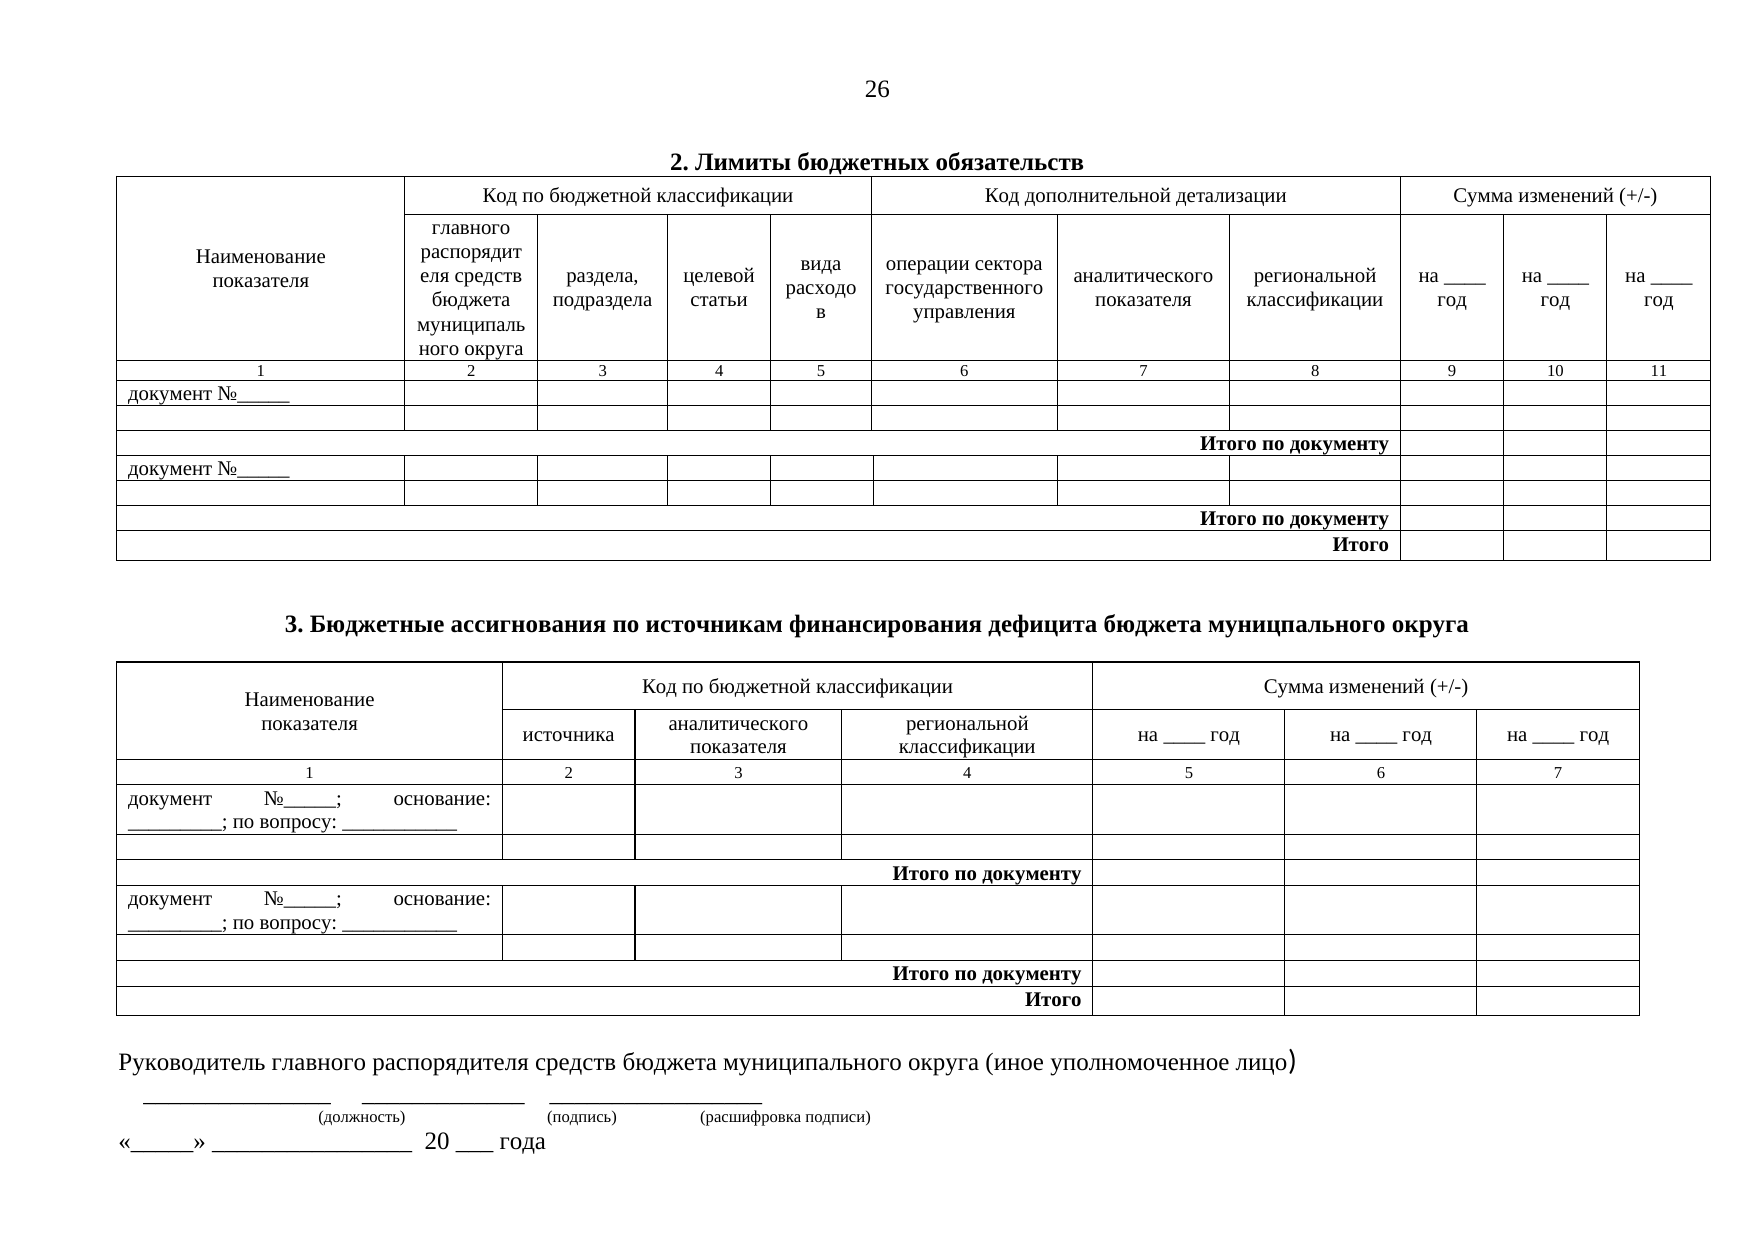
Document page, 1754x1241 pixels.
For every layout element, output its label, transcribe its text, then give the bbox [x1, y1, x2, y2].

table_cell аналитического показателя [636, 710, 841, 758]
table_cell [636, 785, 841, 833]
table_cell [117, 835, 502, 859]
table_cell [1285, 987, 1476, 1015]
table_cell [1401, 406, 1503, 430]
table_header Код по бюджетной классификации [503, 663, 1092, 709]
table_cell 2 [405, 361, 537, 380]
table_cell Итого по документу [117, 431, 1400, 455]
table_cell [668, 406, 770, 430]
text 3. Бюджетные ассигнования по источникам финансирования дефицита бюджета муницпального округа [118, 609, 1636, 637]
table_cell [1401, 431, 1503, 455]
table_cell документ №_____ [117, 456, 404, 480]
table_cell [503, 835, 634, 859]
table_cell [1477, 935, 1639, 960]
table_cell [1285, 886, 1476, 934]
table_header Код дополнительной детализации [872, 177, 1400, 214]
table_cell [1093, 935, 1284, 960]
table_cell на ____ год [1401, 215, 1503, 359]
table_cell [405, 381, 537, 405]
table_cell на ____ год [1477, 710, 1639, 758]
text 2. Лимиты бюджетных обязательств [118, 147, 1636, 176]
table_cell Итого по документу [117, 860, 1092, 885]
table_cell [1285, 785, 1476, 833]
table_cell [1230, 456, 1400, 480]
table_cell [874, 456, 1057, 480]
table_cell [538, 456, 667, 480]
table_cell 11 [1607, 361, 1710, 380]
table_cell [1401, 481, 1503, 505]
table_cell [1504, 531, 1606, 559]
table_cell [636, 886, 841, 934]
text _______________ _____________ _________________ [118, 1078, 1636, 1107]
table_cell [1504, 456, 1606, 480]
text (должность) (подпись) (расшифровка подписи) [118, 1107, 1636, 1126]
table_cell документ №_____; основание: _________; по вопросу: ___________ [117, 886, 502, 934]
table_cell операции сектора государственного управления [872, 215, 1057, 359]
table_cell [771, 381, 871, 405]
table_cell 4 [842, 760, 1092, 784]
table_cell [405, 481, 537, 505]
table_cell источника [503, 710, 634, 758]
table_cell [1093, 987, 1284, 1015]
table_cell 6 [872, 361, 1057, 380]
table_cell аналитического показателя [1058, 215, 1229, 359]
table_header Наименование показателя [117, 177, 404, 359]
table_cell целевой статьи [668, 215, 770, 359]
table_cell [117, 406, 404, 430]
table_cell [636, 935, 841, 960]
table_cell [538, 381, 667, 405]
table_cell 1 [117, 361, 404, 380]
table_cell [668, 456, 770, 480]
table_cell [1504, 506, 1606, 530]
table_cell [538, 406, 667, 430]
table_cell [668, 481, 770, 505]
table_cell [1230, 381, 1400, 405]
table_cell Итого [117, 987, 1092, 1015]
table_cell [1230, 481, 1400, 505]
table_cell [405, 456, 537, 480]
table_cell 7 [1058, 361, 1229, 380]
table_cell на ____ год [1504, 215, 1606, 359]
table_cell Итого по документу [117, 506, 1400, 530]
table_cell 3 [636, 760, 841, 784]
table_cell 5 [771, 361, 871, 380]
table_cell [538, 481, 667, 505]
table_cell [1285, 860, 1476, 885]
table_cell [1093, 785, 1284, 833]
table_cell [1607, 531, 1710, 559]
table_cell [1093, 835, 1284, 859]
table_cell [1504, 406, 1606, 430]
table_cell [1607, 506, 1710, 530]
table_cell [842, 785, 1092, 833]
table_cell [1607, 481, 1710, 505]
table_cell [1504, 481, 1606, 505]
table_cell 5 [1093, 760, 1284, 784]
table_cell [1401, 381, 1503, 405]
table_cell [1058, 381, 1229, 405]
table_cell [1285, 835, 1476, 859]
table_cell региональной классификации [842, 710, 1092, 758]
table_header Наименование показателя [117, 663, 502, 758]
table_cell [1093, 961, 1284, 986]
table_cell [1477, 961, 1639, 986]
table_cell региональной классификации [1230, 215, 1400, 359]
table_cell [1058, 456, 1229, 480]
table_cell [771, 406, 871, 430]
table_cell 4 [668, 361, 770, 380]
table_cell 1 [117, 760, 502, 784]
table_cell [117, 481, 404, 505]
table_cell [1607, 406, 1710, 430]
table_cell [842, 886, 1092, 934]
table_cell [117, 935, 502, 960]
table_cell [1504, 431, 1606, 455]
table_cell [874, 481, 1057, 505]
table_cell вида расходов [771, 215, 871, 359]
table_cell документ №_____; основание: _________; по вопросу: ___________ [117, 785, 502, 833]
table_header Сумма изменений (+/-) [1401, 177, 1710, 214]
table_cell [503, 935, 634, 960]
table_cell [1058, 481, 1229, 505]
table_cell на ____ год [1093, 710, 1284, 758]
table_cell на ____ год [1285, 710, 1476, 758]
table_cell [1058, 406, 1229, 430]
table_cell [636, 835, 841, 859]
table_cell 6 [1285, 760, 1476, 784]
table_cell [1230, 406, 1400, 430]
table_cell [1477, 835, 1639, 859]
table_cell [1607, 431, 1710, 455]
table_cell [1477, 886, 1639, 934]
table_cell [1477, 987, 1639, 1015]
table_cell Итого по документу [117, 961, 1092, 986]
table_cell [1401, 506, 1503, 530]
table_cell 8 [1230, 361, 1400, 380]
table_cell [1504, 381, 1606, 405]
text Руководитель главного распорядителя средств бюджета муниципального округа (иное уполномоченное лицо) [118, 1042, 1636, 1078]
table_cell на ____ год [1607, 215, 1710, 359]
table_cell документ №_____ [117, 381, 404, 405]
table_cell [503, 785, 634, 833]
table_cell Итого [117, 531, 1400, 559]
table_cell раздела, подраздела [538, 215, 667, 359]
table_cell [842, 935, 1092, 960]
table_cell 3 [538, 361, 667, 380]
table_cell [1401, 531, 1503, 559]
table_cell [668, 381, 770, 405]
table_header Код по бюджетной классификации [405, 177, 871, 214]
table_cell [1607, 456, 1710, 480]
table_cell [1607, 381, 1710, 405]
table_cell 7 [1477, 760, 1639, 784]
table_cell [1093, 860, 1284, 885]
table_cell [771, 481, 873, 505]
table_cell главного распорядителя средств бюджета муниципального округа [405, 215, 537, 359]
table_cell [872, 381, 1057, 405]
table_cell [842, 835, 1092, 859]
table_cell 10 [1504, 361, 1606, 380]
table_cell [405, 406, 537, 430]
table_cell [872, 406, 1057, 430]
table_cell [503, 886, 634, 934]
table_cell [771, 456, 873, 480]
text «_____» ________________ 20 ___ года [118, 1126, 1636, 1155]
table_cell [1285, 961, 1476, 986]
table_cell [1401, 456, 1503, 480]
table_cell [1093, 886, 1284, 934]
table_cell 2 [503, 760, 634, 784]
table_cell [1477, 785, 1639, 833]
table_header Сумма изменений (+/-) [1093, 663, 1639, 709]
table_cell 9 [1401, 361, 1503, 380]
table_cell [1477, 860, 1639, 885]
table_cell [1285, 935, 1476, 960]
